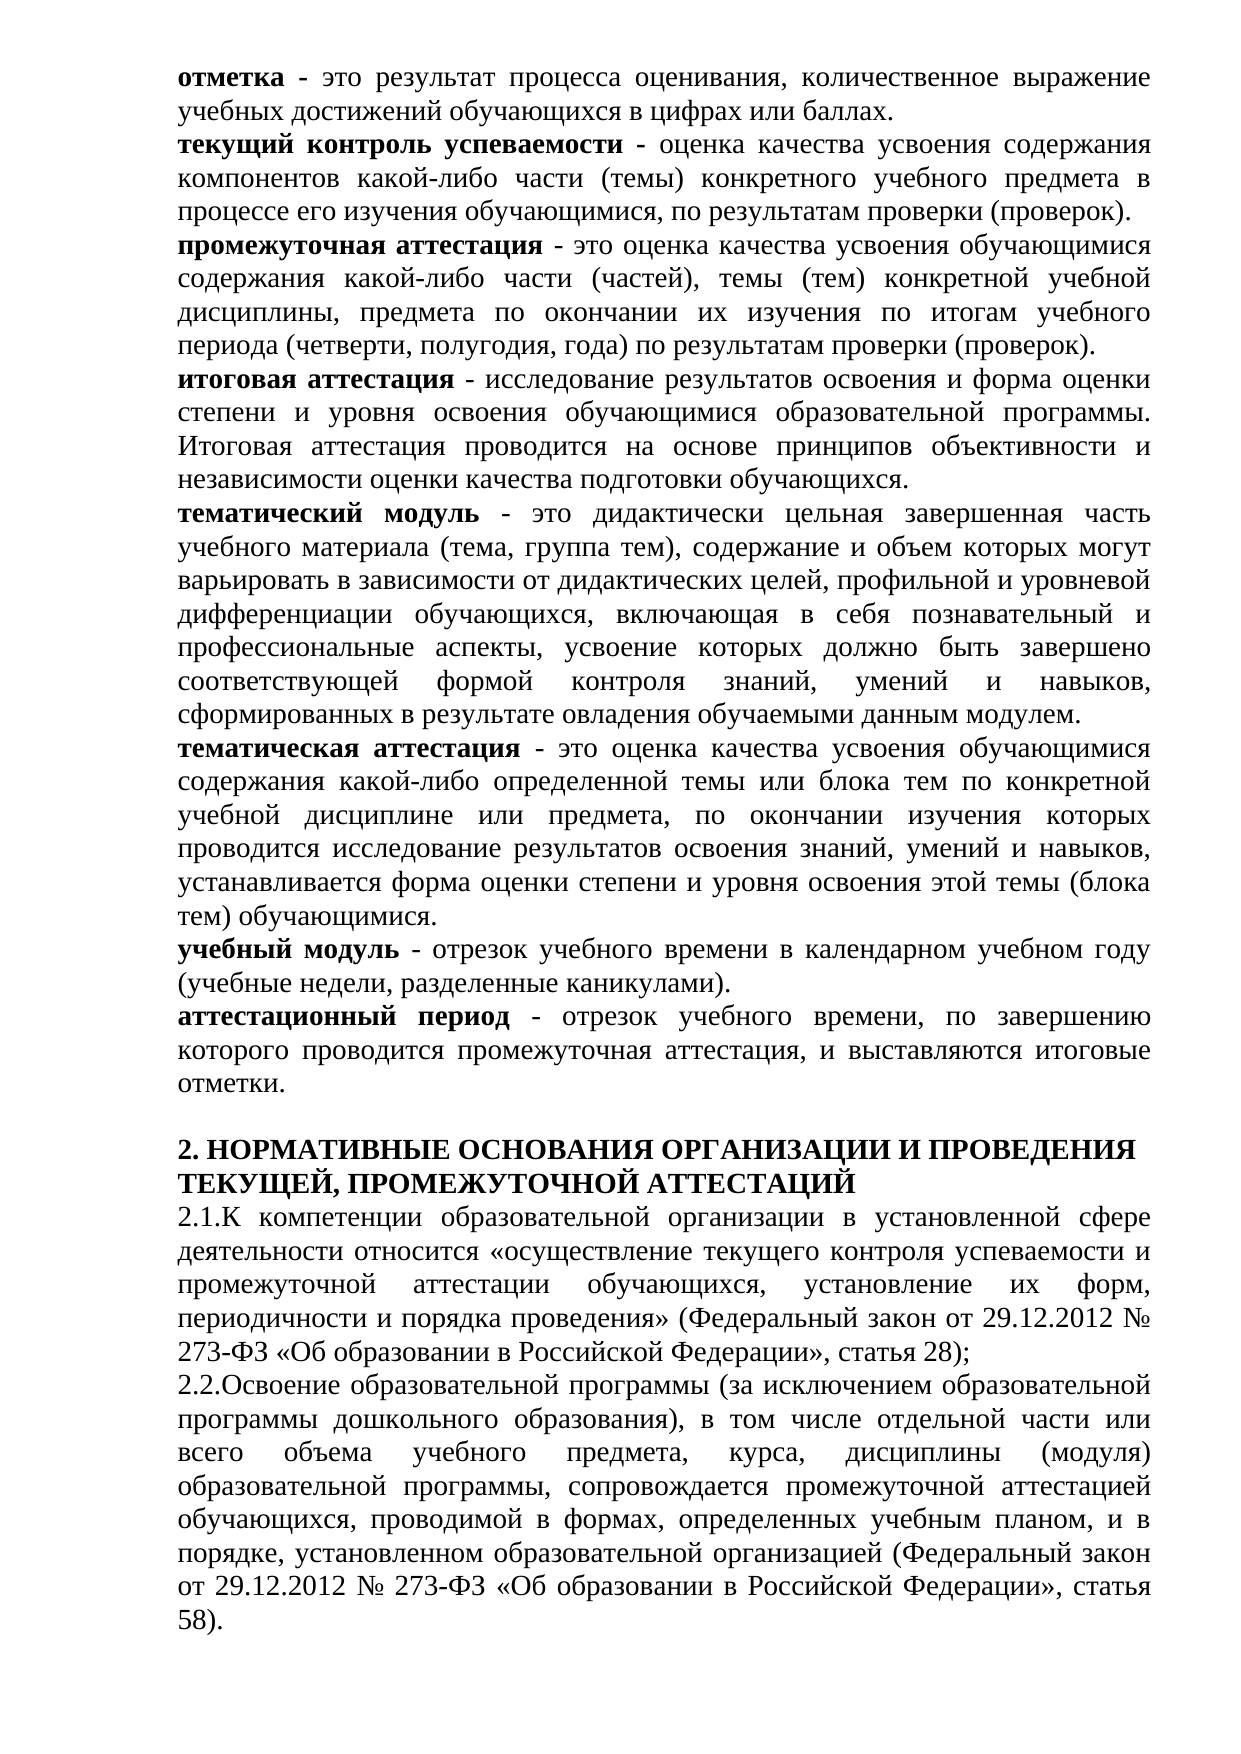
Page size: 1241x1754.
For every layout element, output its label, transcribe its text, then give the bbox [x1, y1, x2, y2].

text тематическая аттестация - это оценка качества усвоения обучающимися содержания какой-либо определенной темы или блока тем по конкретной учебной дисциплине или предмета, по окончании изучения которых проводится исследование результатов освоения знаний, умений и навыков, устанавливается форма оценки степени и уровня освоения этой темы (блока тем) обучающимися. [177, 730, 1152, 931]
text учебный модуль - отрезок учебного времени в календарном учебном году (учебные недели, разделенные каникулами). [177, 931, 1152, 998]
text тематический модуль - это дидактически цельная завершенная часть учебного материала (тема, группа тем), содержание и объем которых могут варьировать в зависимости от дидактических целей, профильной и уровневой дифференциации обучающихся, включающая в себя познавательный и профессиональные аспекты, усвоение которых должно быть завершено соответствующей формой контроля знаний, умений и навыков, сформированных в результате овладения обучаемыми данным модулем. [177, 495, 1152, 730]
text итоговая аттестация - исследование результатов освоения и форма оценки степени и уровня освоения обучающимися образовательной программы. Итоговая аттестация проводится на основе принципов объективности и независимости оценки качества подготовки обучающихся. [177, 361, 1152, 495]
text промежуточная аттестация - это оценка качества усвоения обучающимися содержания какой-либо части (частей), темы (тем) конкретной учебной дисциплины, предмета по окончании их изучения по итогам учебного периода (четверти, полугодия, года) по результатам проверки (проверок). [177, 227, 1152, 361]
text аттестационный период - отрезок учебного времени, по завершению которого проводится промежуточная аттестация, и выставляются итоговые отметки. [177, 998, 1152, 1099]
text 2. НОРМАТИВНЫЕ ОСНОВАНИЯ ОРГАНИЗАЦИИ И ПРОВЕДЕНИЯ ТЕКУЩЕЙ, ПРОМЕЖУТОЧНОЙ АТТЕСТАЦИЙ [177, 1132, 1152, 1199]
text текущий контроль успеваемости - оценка качества усвоения содержания компонентов какой-либо части (темы) конкретного учебного предмета в процессе его изучения обучающимися, по результатам проверки (проверок). [177, 126, 1152, 227]
text 2.1.К компетенции образовательной организации в установленной сфере деятельности относится «осуществление текущего контроля успеваемости и промежуточной аттестации обучающихся, установление их форм, периодичности и порядка проведения» (Федеральный закон от 29.12.2012 № 273-ФЗ «Об образовании в Российской Федерации», статья 28); [177, 1199, 1152, 1367]
text отметка - это результат процесса оценивания, количественное выражение учебных достижений обучающихся в цифрах или баллах. [177, 59, 1152, 126]
text 2.2.Освоение образовательной программы (за исключением образовательной программы дошкольного образования), в том числе отдельной части или всего объема учебного предмета, курса, дисциплины (модуля) образовательной программы, сопровождается промежуточной аттестацией обучающихся, проводимой в формах, определенных учебным планом, и в порядке, установленном образовательной организацией (Федеральный закон от 29.12.2012 № 273-ФЗ «Об образовании в Российской Федерации», статья 58). [177, 1367, 1152, 1636]
